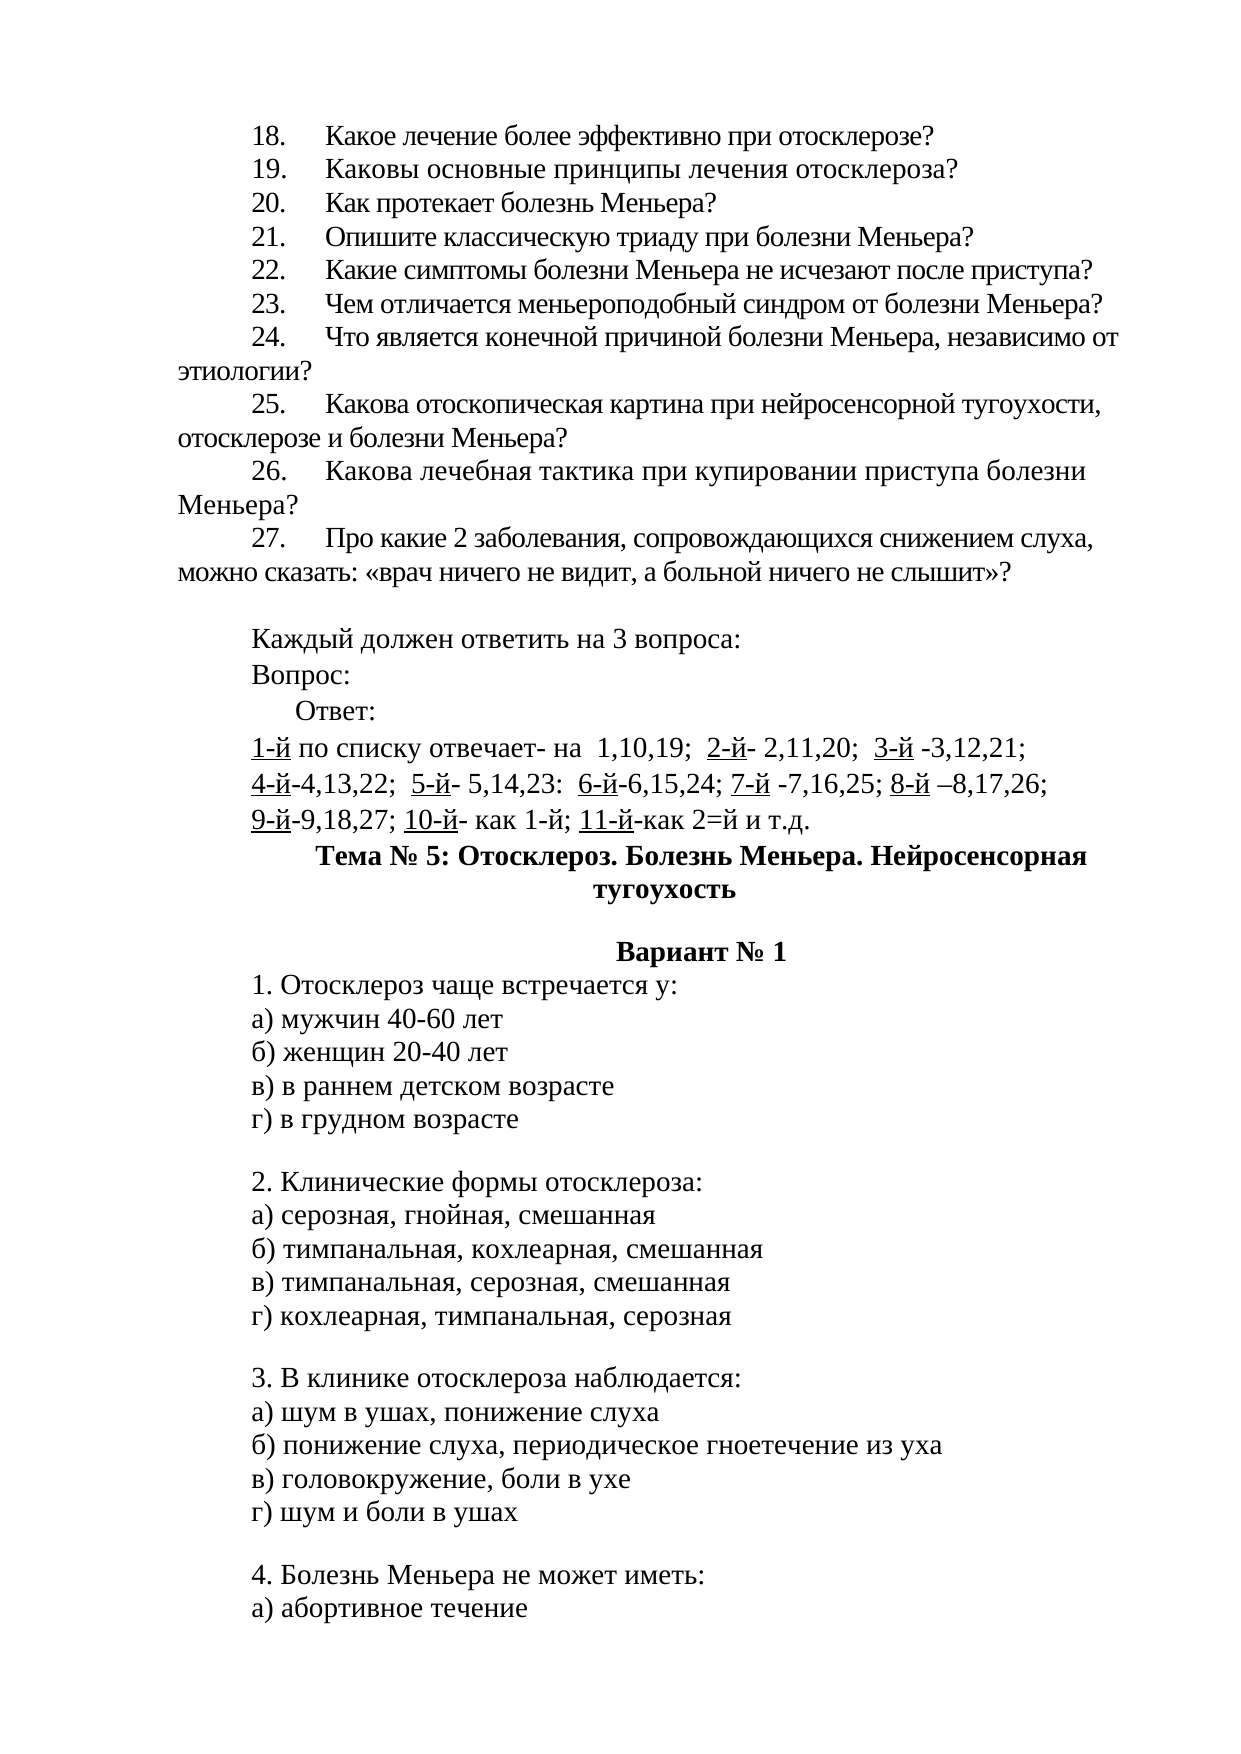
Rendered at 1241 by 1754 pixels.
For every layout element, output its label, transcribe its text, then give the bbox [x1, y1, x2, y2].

list Опишите классическую триаду при болезни Меньера? [177, 219, 1152, 252]
text г) шум и боли в ушах [177, 1494, 1152, 1528]
list Чем отличается меньероподобный синдром от болезни Меньера? [177, 286, 1152, 319]
text 3. В клинике отосклероза наблюдается: [177, 1360, 1152, 1394]
text 2. Клинические формы отосклероза: [177, 1164, 1152, 1197]
text б) понижение слуха, периодическое гноетечение из уха [177, 1427, 1152, 1461]
text а) шум в ушах, понижение слуха [177, 1394, 1152, 1427]
text 4. Болезнь Меньера не может иметь: [177, 1557, 1152, 1590]
list Что является конечной причиной болезни Меньера, независимо от этиологии? [177, 319, 1152, 386]
text в) тимпанальная, серозная, смешанная [177, 1264, 1152, 1298]
text в) в раннем детском возрасте [177, 1068, 1152, 1102]
text б) тимпанальная, кохлеарная, смешанная [177, 1231, 1152, 1264]
text Каждый должен ответить на 3 вопроса: [177, 621, 1152, 655]
text 1-й по списку отвечает- на 1,10,19; 2-й- 2,11,20; 3-й -3,12,21; [177, 730, 1152, 763]
text Вопрос: [177, 657, 1152, 691]
text а) мужчин 40-60 лет [177, 1001, 1152, 1034]
text а) абортивное течение [177, 1590, 1152, 1624]
text а) серозная, гнойная, смешанная [177, 1197, 1152, 1231]
list Какое лечение более эффективно при отосклерозе? [177, 118, 1152, 152]
list Про какие 2 заболевания, сопровождающихся снижением слуха, можно сказать: «врач ничего не видит, а больной ничего не слышит»? [177, 521, 1152, 588]
list Какие симптомы болезни Меньера не исчезают после приступа? [177, 252, 1152, 286]
text 4-й-4,13,22; 5-й- 5,14,23: 6-й-6,15,24; 7-й -7,16,25; 8-й –8,17,26; [177, 766, 1152, 799]
list Какова отоскопическая картина при нейросенсорной тугоухости, отосклерозе и болезни Меньера? [177, 386, 1152, 453]
list Каковы основные принципы лечения отосклероза? [177, 152, 1152, 185]
text Вариант № 1 [177, 934, 1152, 967]
list Как протекает болезнь Меньера? [177, 185, 1152, 219]
text г) кохлеарная, тимпанальная, серозная [177, 1298, 1152, 1332]
text в) головокружение, боли в ухе [177, 1461, 1152, 1494]
text б) женщин 20-40 лет [177, 1034, 1152, 1068]
list Какова лечебная тактика при купировании приступа болезни Меньера? [177, 453, 1152, 521]
text 1. Отосклероз чаще встречается у: [177, 967, 1152, 1001]
text Тема № 5: Отосклероз. Болезнь Меньера. Нейросенсорная тугоухость [177, 838, 1152, 905]
text Ответ: [177, 693, 1152, 727]
text 9-й-9,18,27; 10-й- как 1-й; 11-й-как 2=й и т.д. [177, 802, 1152, 836]
text г) в грудном возрасте [177, 1102, 1152, 1135]
